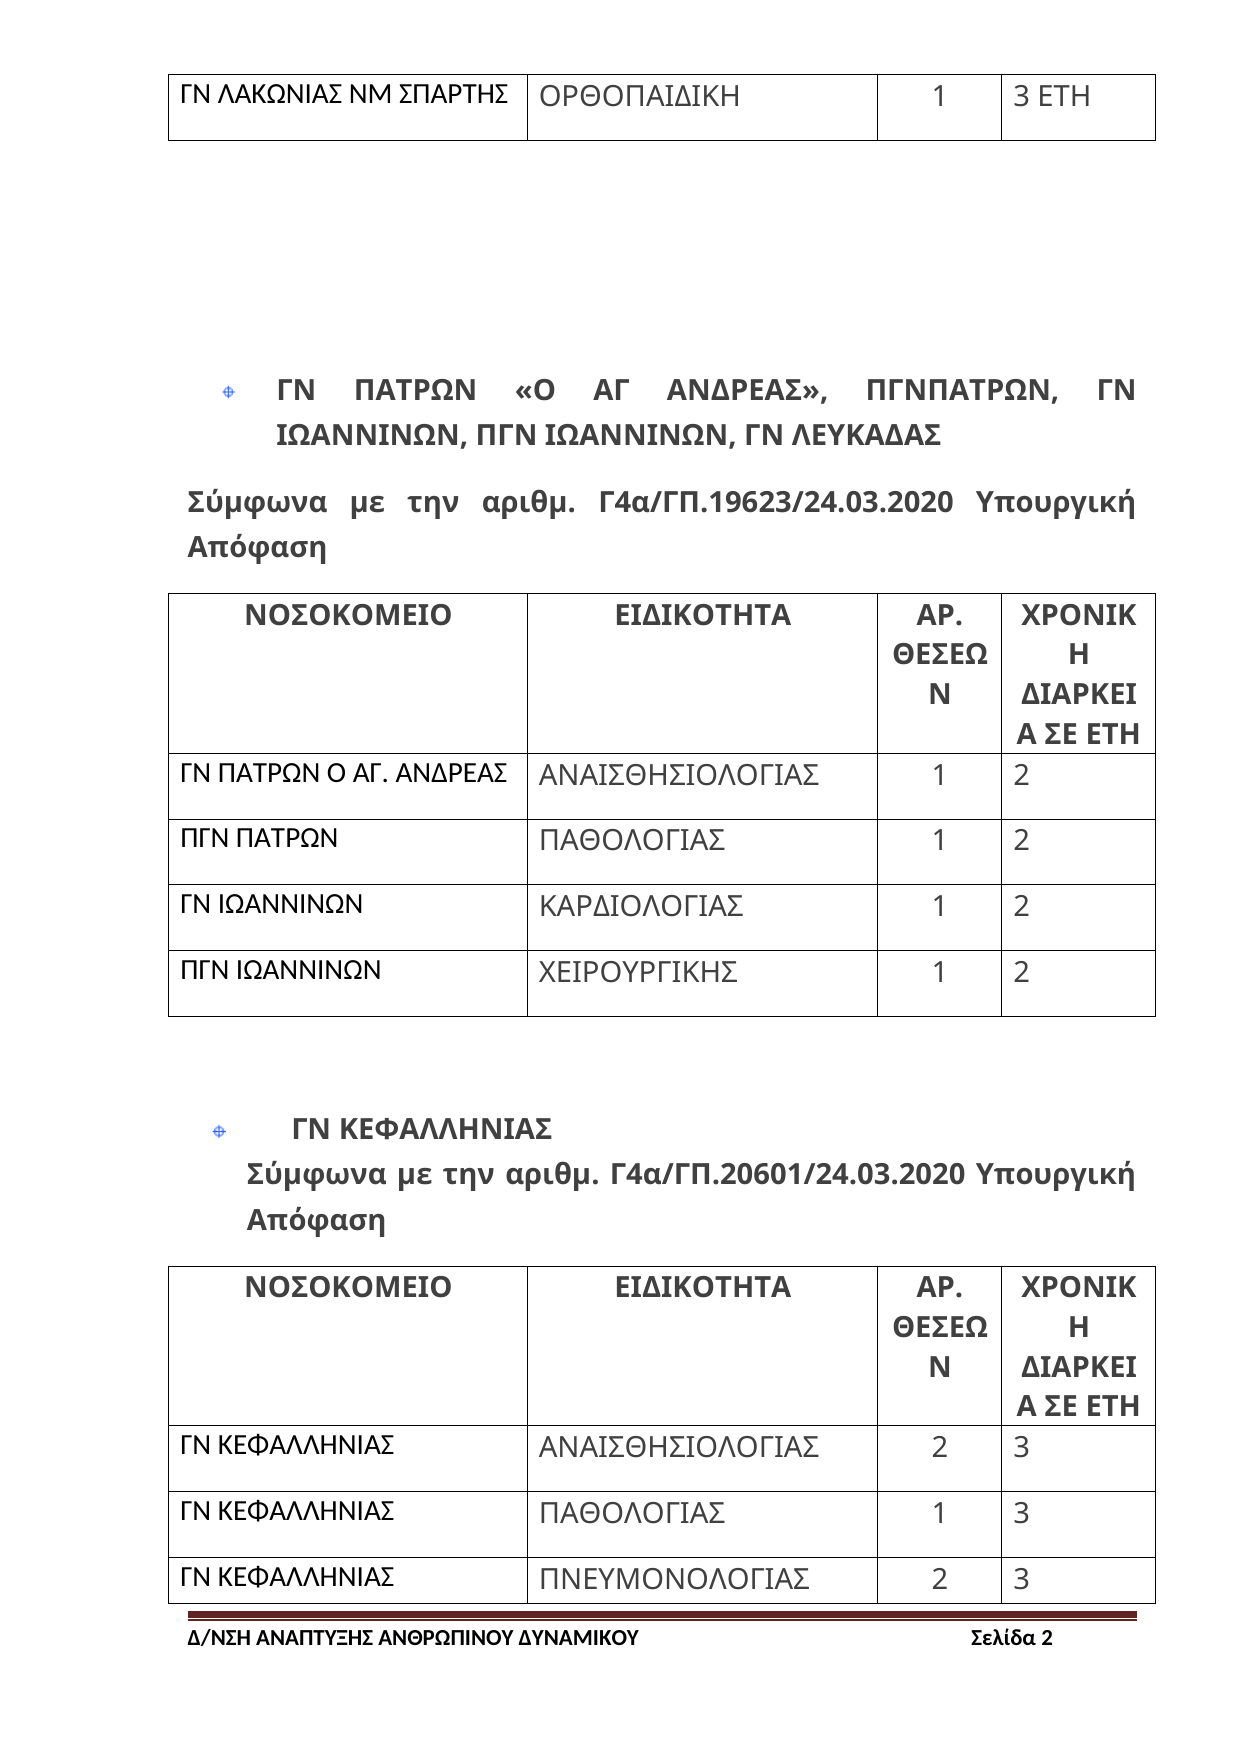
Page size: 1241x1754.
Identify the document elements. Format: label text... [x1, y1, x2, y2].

table_header ΧΡΟΝΙΚΗ ΔΙΑΡΚΕΙΑ ΣΕ ΕΤΗ [1002, 1267, 1155, 1425]
table_cell ΓΝ ΚΕΦΑΛΛΗΝΙΑΣ [169, 1426, 527, 1491]
table_cell 2 [1002, 885, 1155, 950]
list ΓΝ ΚΕΦΑΛΛΗΝΙΑΣ [208, 1108, 1137, 1148]
table_cell 3 [1002, 1426, 1155, 1491]
table_cell 2 [1002, 951, 1155, 1016]
table_header ΝΟΣΟΚΟΜΕΙΟ [169, 1267, 527, 1425]
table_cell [528, 1558, 877, 1603]
table_cell 1 [878, 951, 1001, 1016]
table_cell ΓΝ ΚΕΦΑΛΛΗΝΙΑΣ [169, 1492, 527, 1557]
table_cell ΚΑΡΔΙΟΛΟΓΙΑΣ [528, 885, 877, 950]
table_cell 2 [1002, 820, 1155, 884]
table_cell 1 [878, 820, 1001, 884]
table_cell ΠΓΝ ΠΑΤΡΩΝ [169, 820, 527, 884]
table_header ΑΡ. ΘΕΣΕΩΝ [878, 1267, 1001, 1425]
table_cell 3 [1002, 1492, 1155, 1557]
table_cell 1 [878, 1492, 1001, 1557]
list ΓΝ ΠΑΤΡΩΝ «Ο ΑΓ ΑΝΔΡΕΑΣ», ΠΓΝΠΑΤΡΩΝ, ΓΝ ΙΩΑΝΝΙΝΩΝ, ΠΓΝ ΙΩΑΝΝΙΝΩΝ, ΓΝ ΛΕΥΚΑΔΑΣ [217, 369, 1137, 454]
table_cell ΠΑΘΟΛΟΓΙΑΣ [528, 820, 877, 884]
table_cell 1 [878, 885, 1001, 950]
table_cell 1 [878, 75, 1001, 139]
table_cell ΓΝ ΛΑΚΩΝΙΑΣ ΝΜ ΣΠΑΡΤΗΣ [169, 75, 527, 139]
table_cell 3 [1002, 1558, 1155, 1603]
table_cell 2 [878, 1426, 1001, 1491]
table_cell 2 [878, 1558, 1001, 1603]
list Σύμφωνα με την αριθμ. Γ4α/ΓΠ.20601/24.03.2020 Υπουργική Απόφαση [247, 1153, 1137, 1239]
text Σύμφωνα με την αριθμ. Γ4α/ΓΠ.19623/24.03.2020 Υπουργική Απόφαση [187, 481, 1137, 566]
table_cell ΧΕΙΡΟΥΡΓΙΚΗΣ [528, 951, 877, 1016]
table_cell ΑΝΑΙΣΘΗΣΙΟΛΟΓΙΑΣ [528, 1426, 877, 1491]
picture [208, 1122, 226, 1140]
table_cell ΓΝ ΠΑΤΡΩΝ Ο ΑΓ. ΑΝΔΡΕΑΣ [169, 754, 527, 818]
table_header ΕΙΔΙΚΟΤΗΤΑ [528, 1267, 877, 1425]
table_cell ΓΝ ΚΕΦΑΛΛΗΝΙΑΣ [169, 1558, 527, 1603]
table_cell ΟΡΘΟΠΑΙΔΙΚΗ [528, 75, 877, 139]
picture [218, 383, 235, 400]
table_cell 3 ΕΤΗ [1002, 75, 1155, 139]
table_cell ΠΑΘΟΛΟΓΙΑΣ [528, 1492, 877, 1557]
table_header ΝΟΣΟΚΟΜΕΙΟ [169, 594, 527, 753]
table_cell 1 [878, 754, 1001, 818]
table_cell ΑΝΑΙΣΘΗΣΙΟΛΟΓΙΑΣ [528, 754, 877, 818]
table_cell 2 [1002, 754, 1155, 818]
table_header ΧΡΟΝΙΚΗ ΔΙΑΡΚΕΙΑ ΣΕ ΕΤΗ [1002, 594, 1155, 753]
table_header ΕΙΔΙΚΟΤΗΤΑ [528, 594, 877, 753]
table_cell ΓΝ ΙΩΑΝΝΙΝΩΝ [169, 885, 527, 950]
table_cell ΠΓΝ ΙΩΑΝΝΙΝΩΝ [169, 951, 527, 1016]
table_header ΑΡ. ΘΕΣΕΩΝ [878, 594, 1001, 753]
